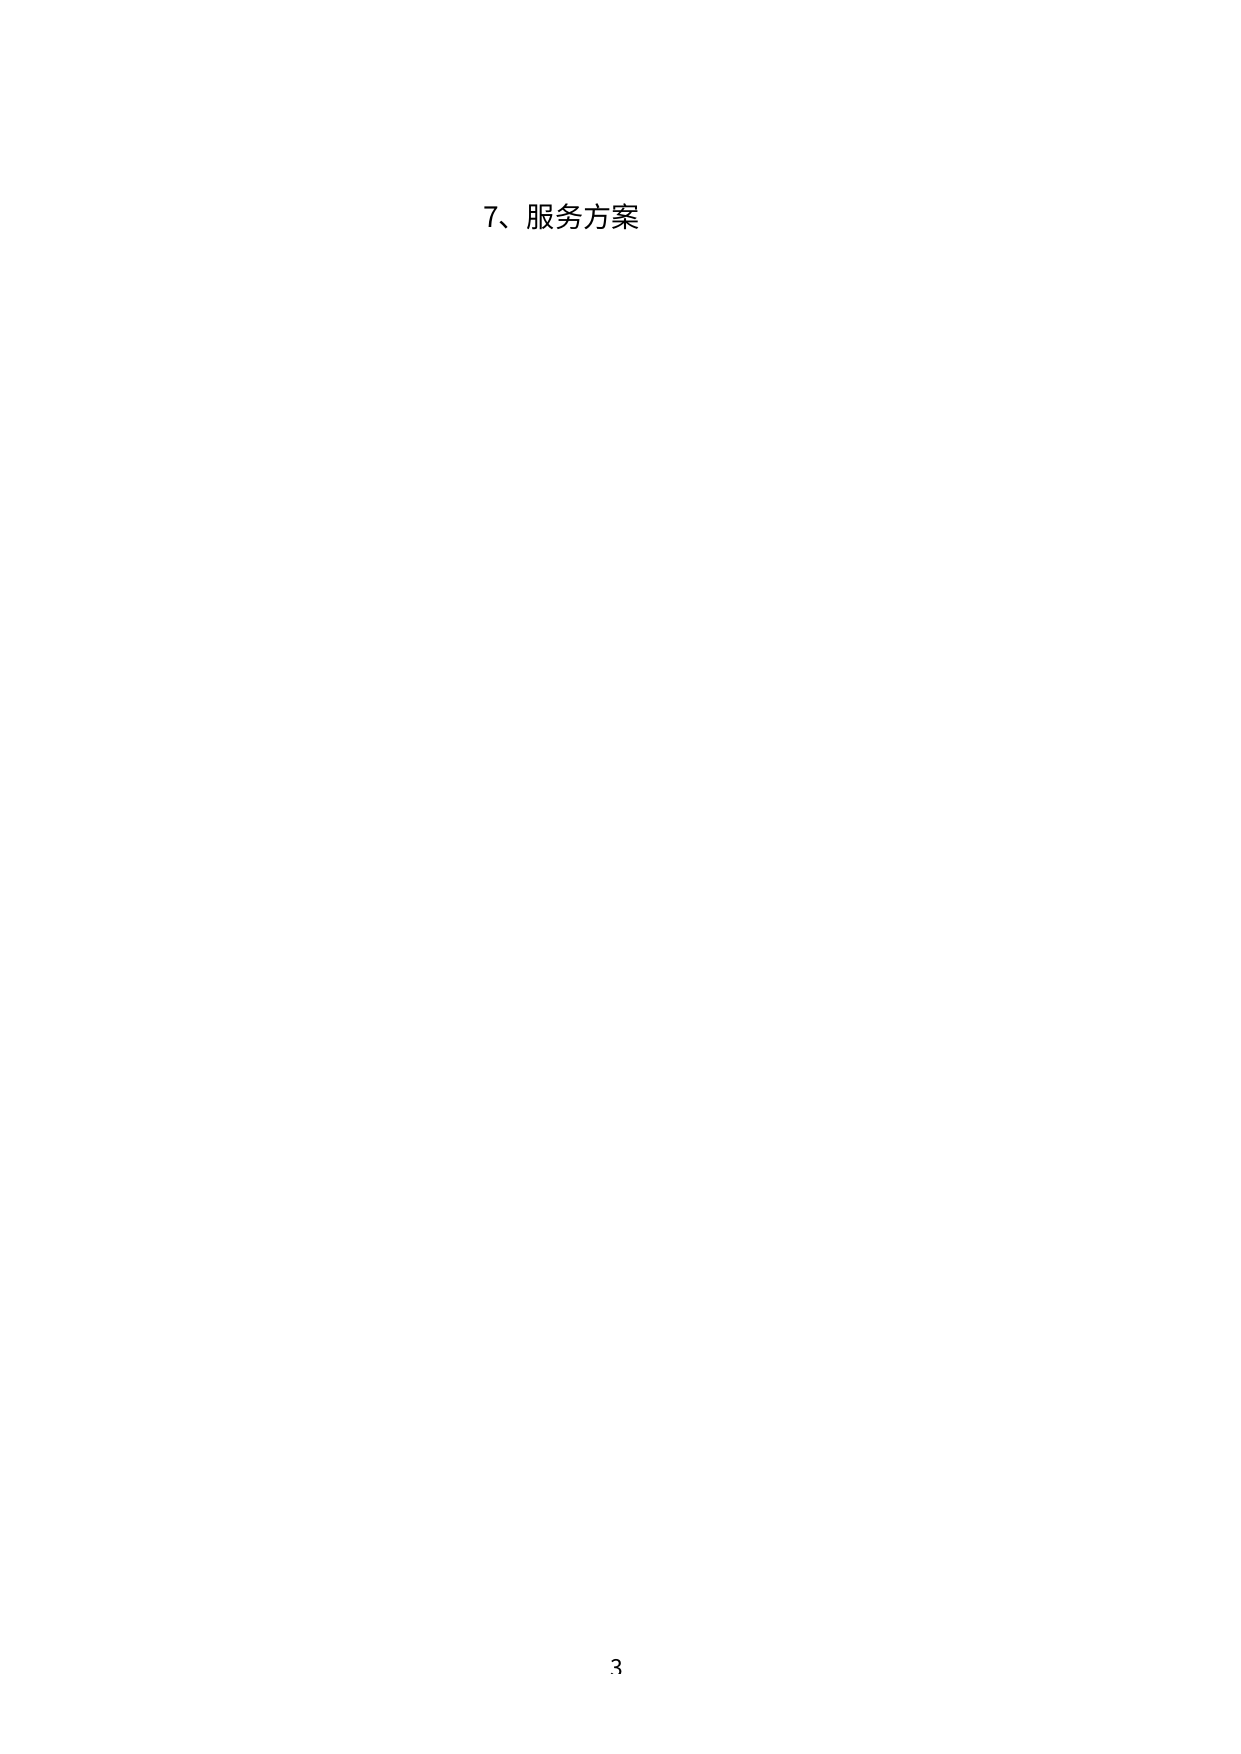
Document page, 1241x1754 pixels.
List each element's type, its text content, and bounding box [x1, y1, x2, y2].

text 7、服务方案 [106, 194, 1016, 235]
